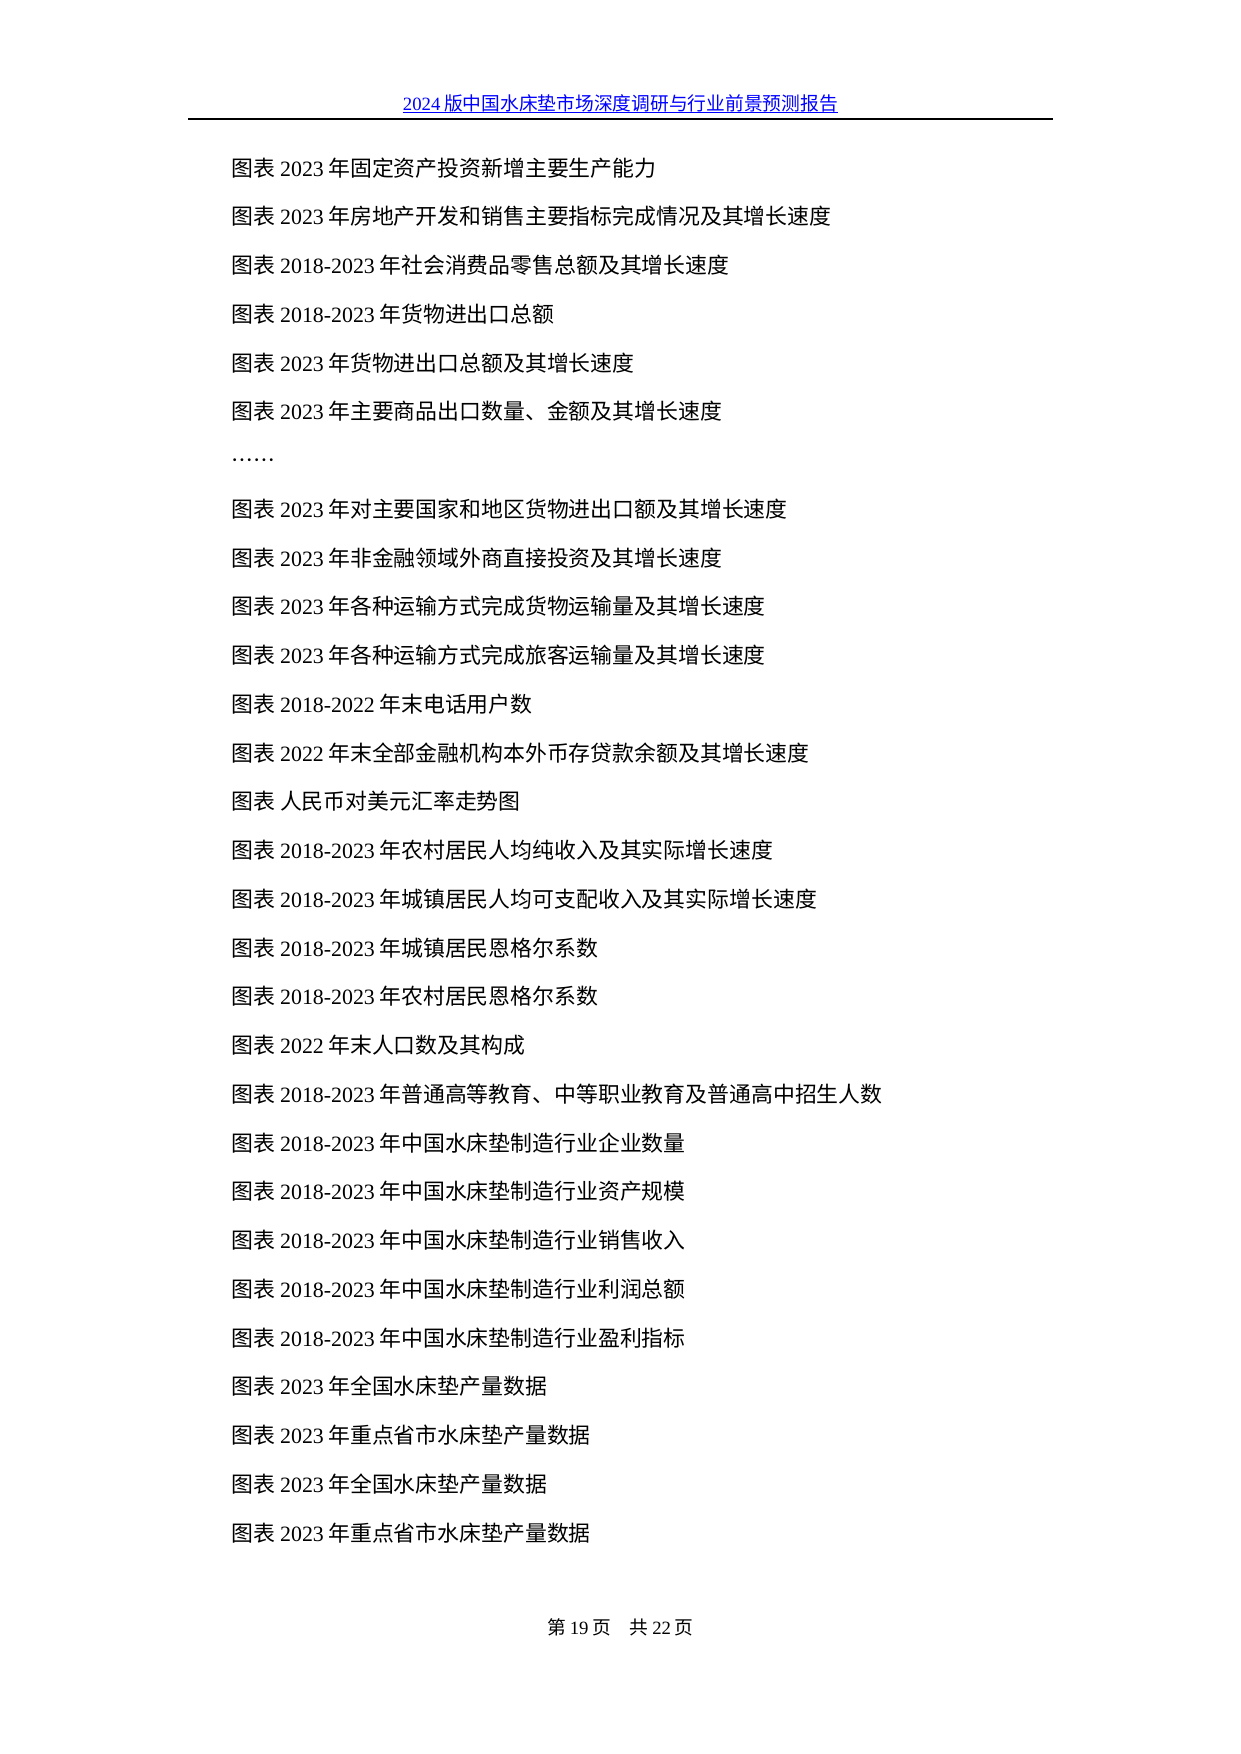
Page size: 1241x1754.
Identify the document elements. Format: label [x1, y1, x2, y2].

text [187, 150, 1053, 1548]
